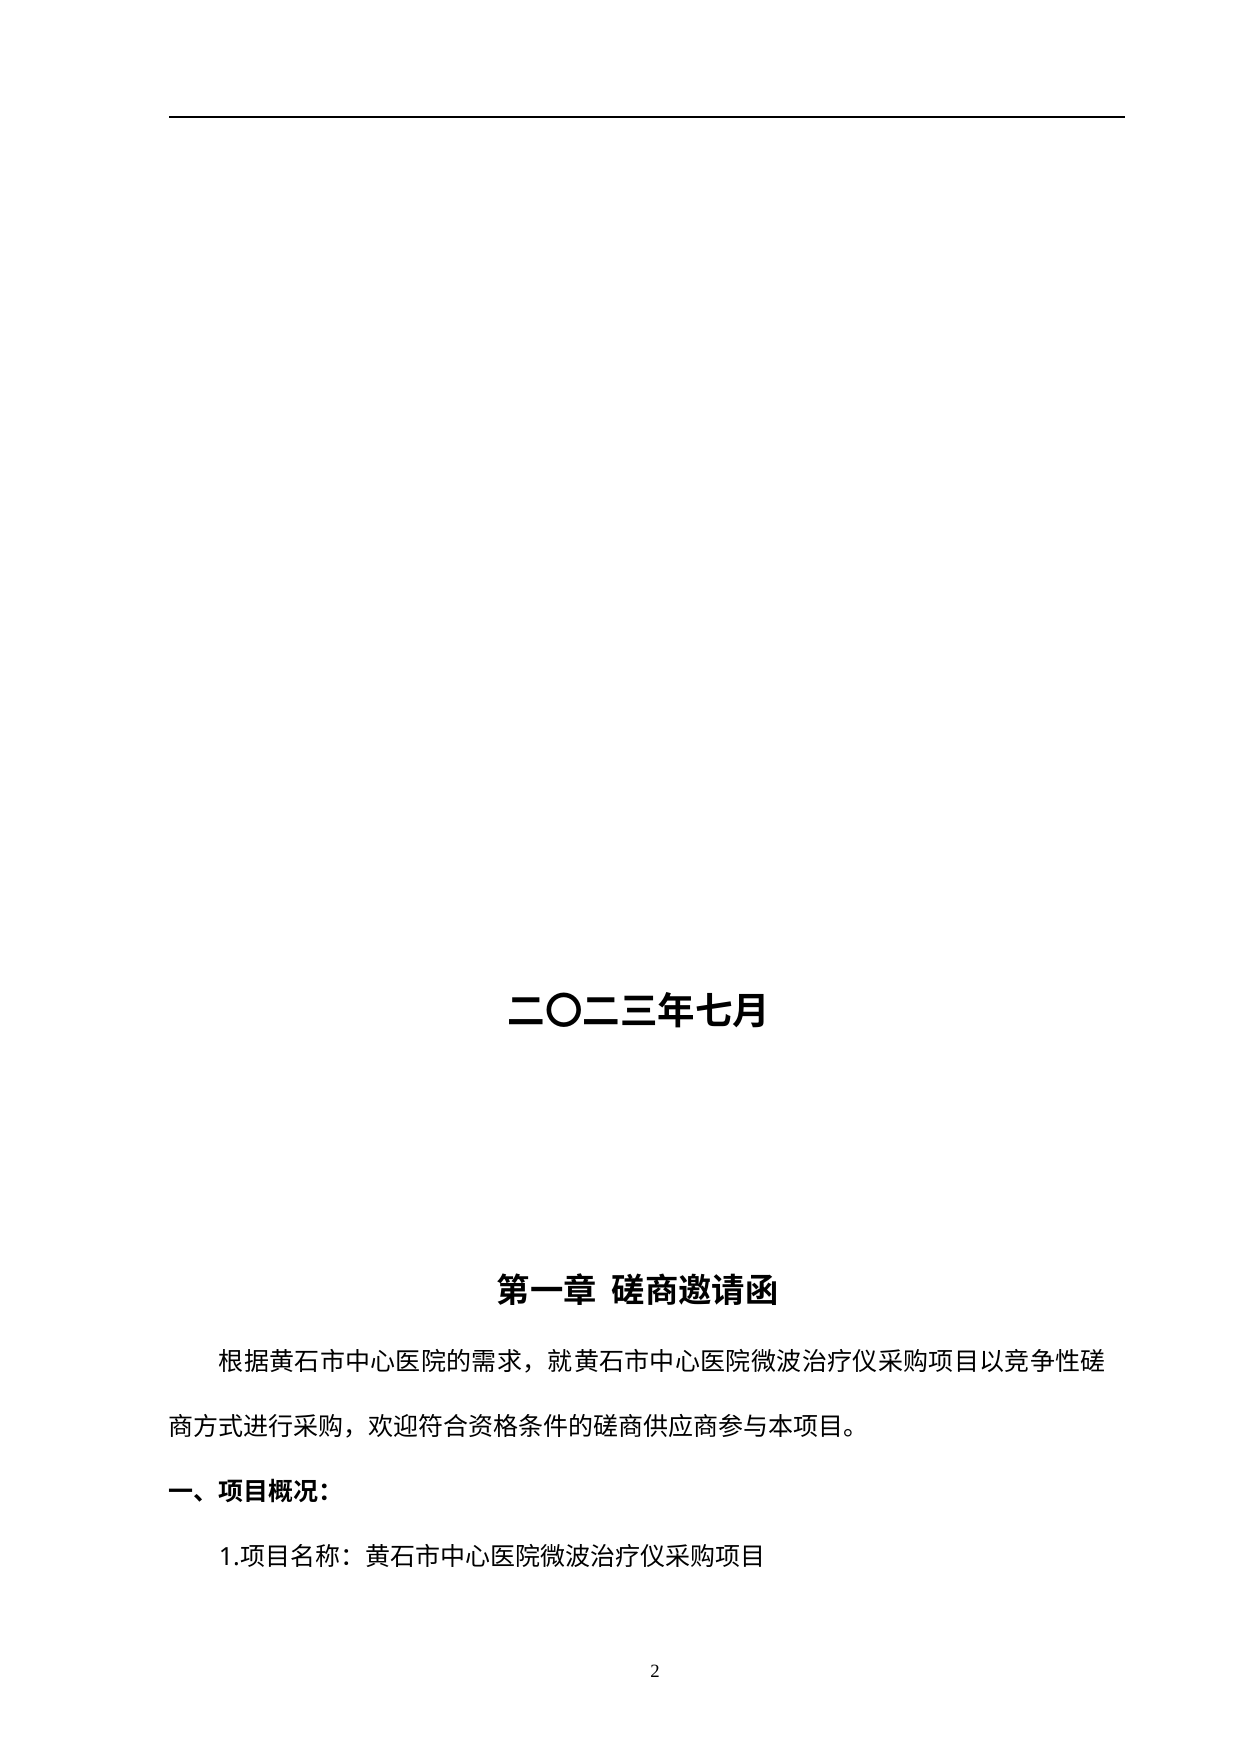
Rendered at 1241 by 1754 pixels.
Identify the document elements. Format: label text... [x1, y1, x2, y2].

text 一、项目概况： [169, 1457, 1106, 1522]
title 第一章 磋商邀请函 [169, 1255, 1106, 1320]
text 根据黄石市中心医院的需求，就黄石市中心医院微波治疗仪采购项目以竞争性磋商方式进行采购，欢迎符合资格条件的磋商供应商参与本项目。 [169, 1327, 1106, 1457]
text 二〇二三年七月 [169, 981, 1106, 1035]
text 1.项目名称：黄石市中心医院微波治疗仪采购项目 [169, 1522, 1106, 1587]
